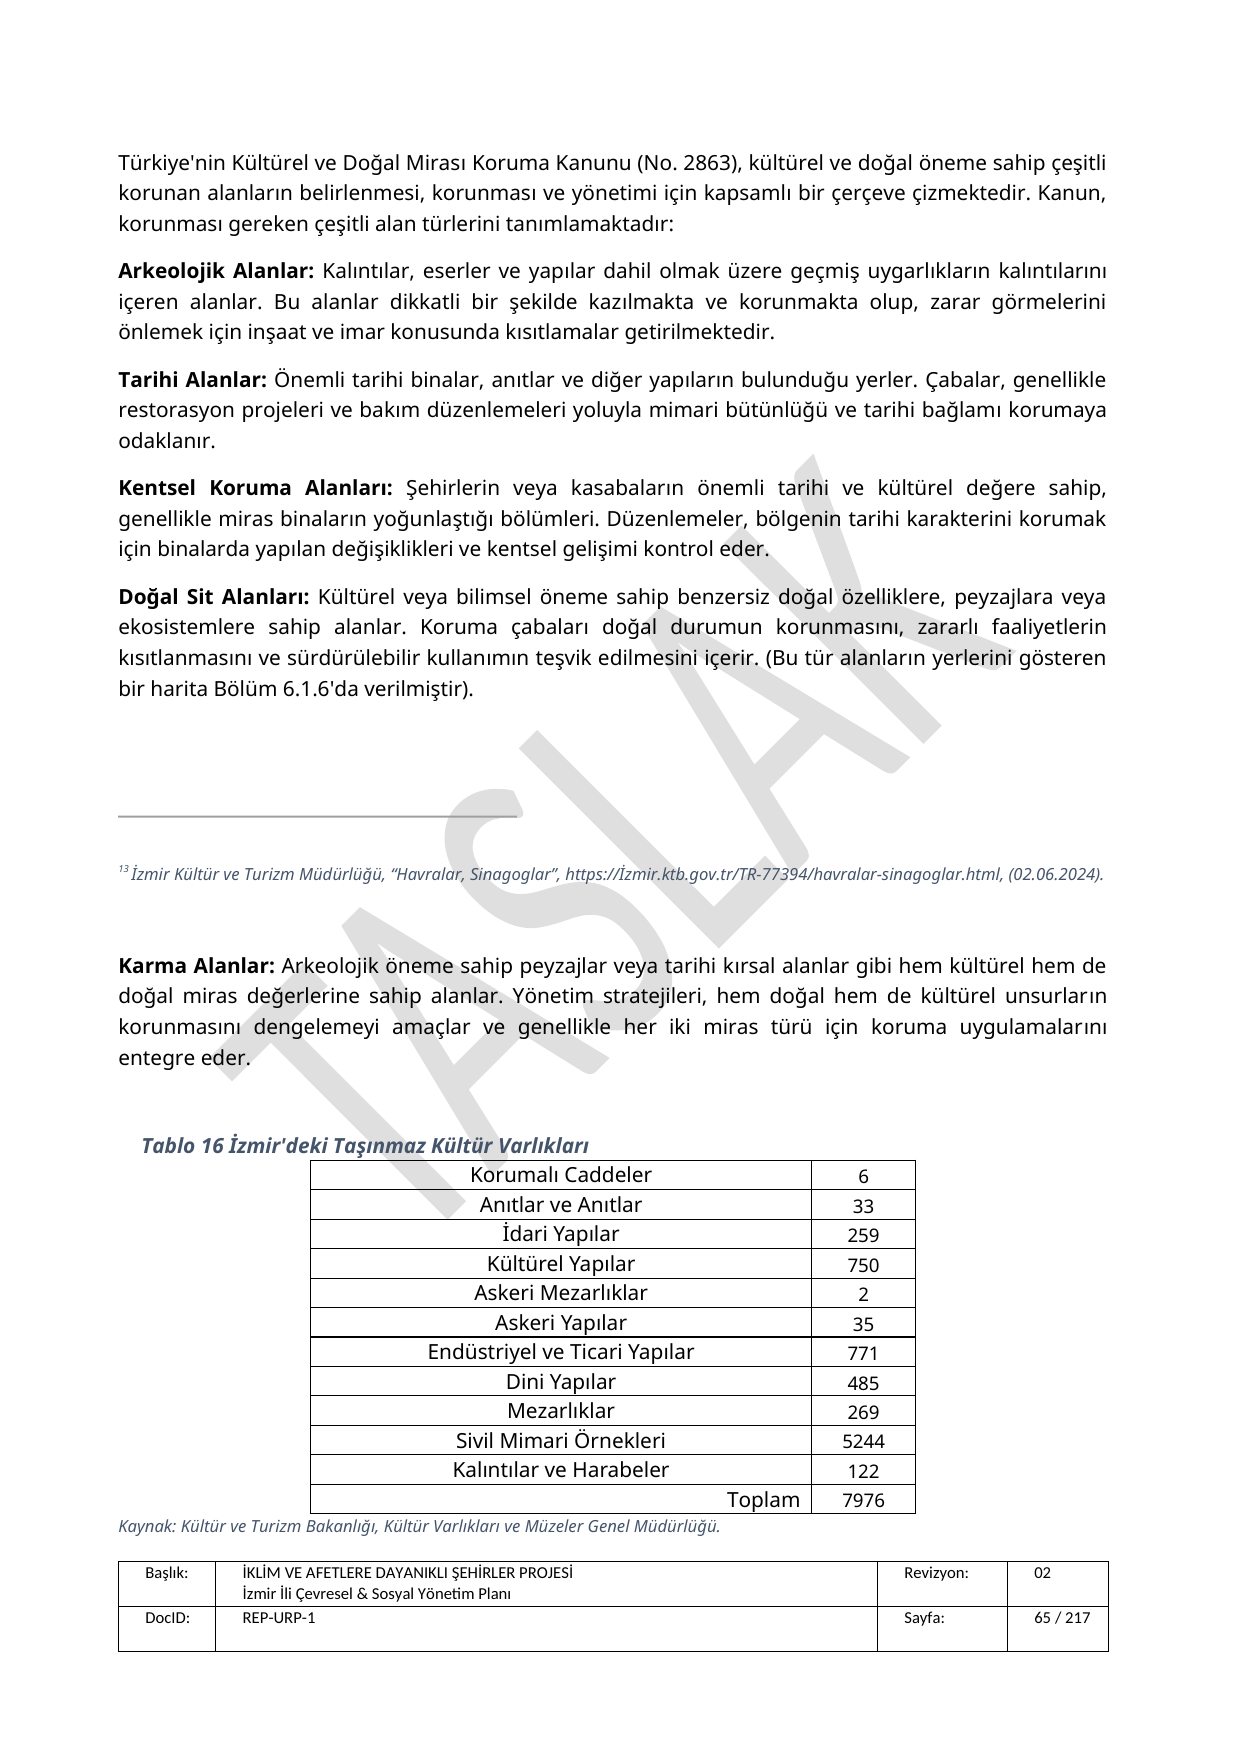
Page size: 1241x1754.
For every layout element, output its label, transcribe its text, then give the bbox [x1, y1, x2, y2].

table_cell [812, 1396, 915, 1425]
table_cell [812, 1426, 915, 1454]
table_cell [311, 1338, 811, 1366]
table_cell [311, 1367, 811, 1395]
text Tarihi Alanlar: Önemli tarihi binalar, anıtlar ve diğer yapıların bulunduğu yerler. Çabalar, genellikle restorasyon projeleri ve bakım düzenlemeleri yoluyla mimari bütünlüğü ve tarihi bağlamı korumaya odaklanır. [118, 365, 1107, 454]
text Kaynak: Kültür ve Turizm Bakanlığı, Kültür Varlıkları ve Müzeler Genel Müdürlüğü. [118, 1514, 1107, 1537]
text Doğal Sit Alanları: Kültürel veya bilimsel öneme sahip benzersiz doğal özelliklere, peyzajlara veya ekosistemlere sahip alanlar. Koruma çabaları doğal durumun korunmasını, zararlı faaliyetlerin kısıtlanmasını ve sürdürülebilir kullanımın teşvik edilmesini içerir. (Bu tür alanların yerlerini gösteren bir harita Bölüm 6.1.6'da verilmiştir). [118, 582, 1107, 702]
text Kentsel Koruma Alanları: Şehirlerin veya kasabaların önemli tarihi ve kültürel değere sahip, genellikle miras binaların yoğunlaştığı bölümleri. Düzenlemeler, bölgenin tarihi karakterini korumak için binalarda yapılan değişiklikleri ve kentsel gelişimi kontrol eder. [118, 473, 1107, 563]
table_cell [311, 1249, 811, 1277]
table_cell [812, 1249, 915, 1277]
text Türkiye'nin Kültürel ve Doğal Mirası Koruma Kanunu (No. 2863), kültürel ve doğal öneme sahip çeşitli korunan alanların belirlenmesi, korunması ve yönetimi için kapsamlı bir çerçeve çizmektedir. Kanun, korunması gereken çeşitli alan türlerini tanımlamaktadır: [118, 148, 1107, 237]
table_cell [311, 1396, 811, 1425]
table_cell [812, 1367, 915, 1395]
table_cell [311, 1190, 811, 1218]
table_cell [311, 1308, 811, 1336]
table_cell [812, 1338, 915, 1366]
text Tablo 16 İzmir'deki Taşınmaz Kültür Varlıkları [141, 1131, 1107, 1159]
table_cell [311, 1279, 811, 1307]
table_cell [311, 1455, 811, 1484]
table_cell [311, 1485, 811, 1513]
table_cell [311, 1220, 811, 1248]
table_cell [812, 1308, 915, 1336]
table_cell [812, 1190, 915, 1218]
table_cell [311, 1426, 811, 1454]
text Karma Alanlar: Arkeolojik öneme sahip peyzajlar veya tarihi kırsal alanlar gibi hem kültürel hem de doğal miras değerlerine sahip alanlar. Yönetim stratejileri, hem doğal hem de kültürel unsurların korunmasını dengelemeyi amaçlar ve genellikle her iki miras türü için koruma uygulamalarını entegre eder. [118, 951, 1107, 1071]
text Arkeolojik Alanlar: Kalıntılar, eserler ve yapılar dahil olmak üzere geçmiş uygarlıkların kalıntılarını içeren alanlar. Bu alanlar dikkatli bir şekilde kazılmakta ve korunmakta olup, zarar görmelerini önlemek için inşaat ve imar konusunda kısıtlamalar getirilmektedir. [118, 256, 1107, 346]
text 13 İzmir Kültür ve Turizm Müdürlüğü, “Havralar, Sinagoglar”, https://İzmir.ktb.gov.tr/TR-77394/havralar-sinagoglar.html, (02.06.2024). [118, 862, 1107, 885]
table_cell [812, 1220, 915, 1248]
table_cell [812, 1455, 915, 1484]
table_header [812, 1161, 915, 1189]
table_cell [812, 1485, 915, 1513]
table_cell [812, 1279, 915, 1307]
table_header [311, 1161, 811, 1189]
